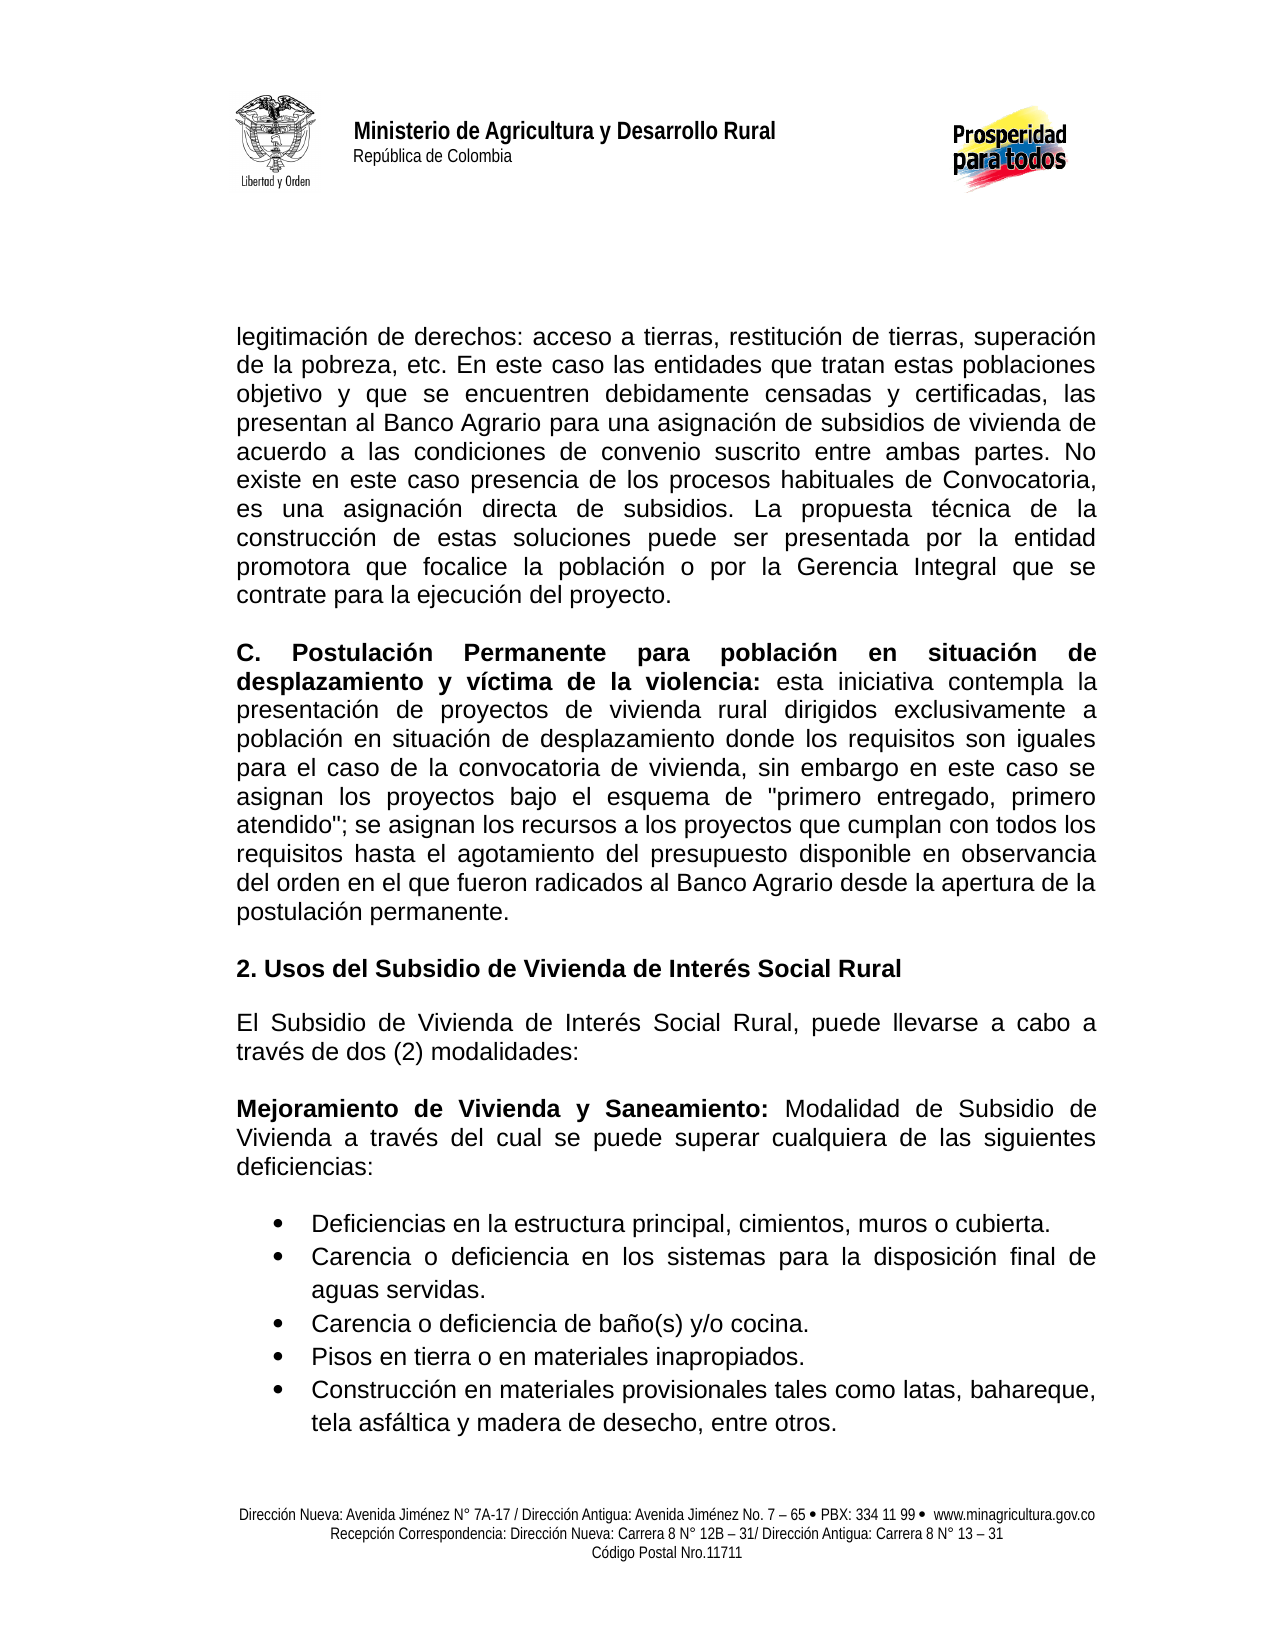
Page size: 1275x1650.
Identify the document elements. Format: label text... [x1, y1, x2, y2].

text El Subsidio de Vivienda de Interés Social Rural, puede llevarse a cabo a través de dos (2) modalidades: [236, 1008, 1098, 1066]
list Deficiencias en la estructura principal, cimientos, muros o cubierta. [274, 1209, 1098, 1238]
picture [936, 103, 1084, 193]
list Pisos en tierra o en materiales inapropiados. [274, 1342, 1098, 1371]
list 2. Usos del Subsidio de Vivienda de Interés Social Rural [236, 954, 1098, 983]
list Carencia o deficiencia de baño(s) y/o cocina. [274, 1308, 1098, 1337]
text C. Postulación Permanente para población en situación de desplazamiento y víctima de la violencia: esta iniciativa contempla la presentación de proyectos de vivienda rural dirigidos exclusivamente a población en situación de desplazamiento donde los requisitos son iguales para el caso de la convocatoria de vivienda, sin embargo en este caso se asignan los proyectos bajo el esquema de "primero entregado, primero atendido"; se asignan los recursos a los proyectos que cumplan con todos los requisitos hasta el agotamiento del presupuesto disponible en observancia del orden en el que fueron radicados al Banco Agrario desde la apertura de la postulación permanente. [236, 638, 1098, 925]
text Mejoramiento de Vivienda y Saneamiento: Modalidad de Subsidio de Vivienda a través del cual se puede superar cualquiera de las siguientes deficiencias: [236, 1094, 1098, 1181]
list Construcción en materiales provisionales tales como latas, bahareque, tela asfáltica y madera de desecho, entre otros. [274, 1375, 1098, 1437]
list Carencia o deficiencia en los sistemas para la disposición final de aguas servidas. [274, 1242, 1098, 1304]
